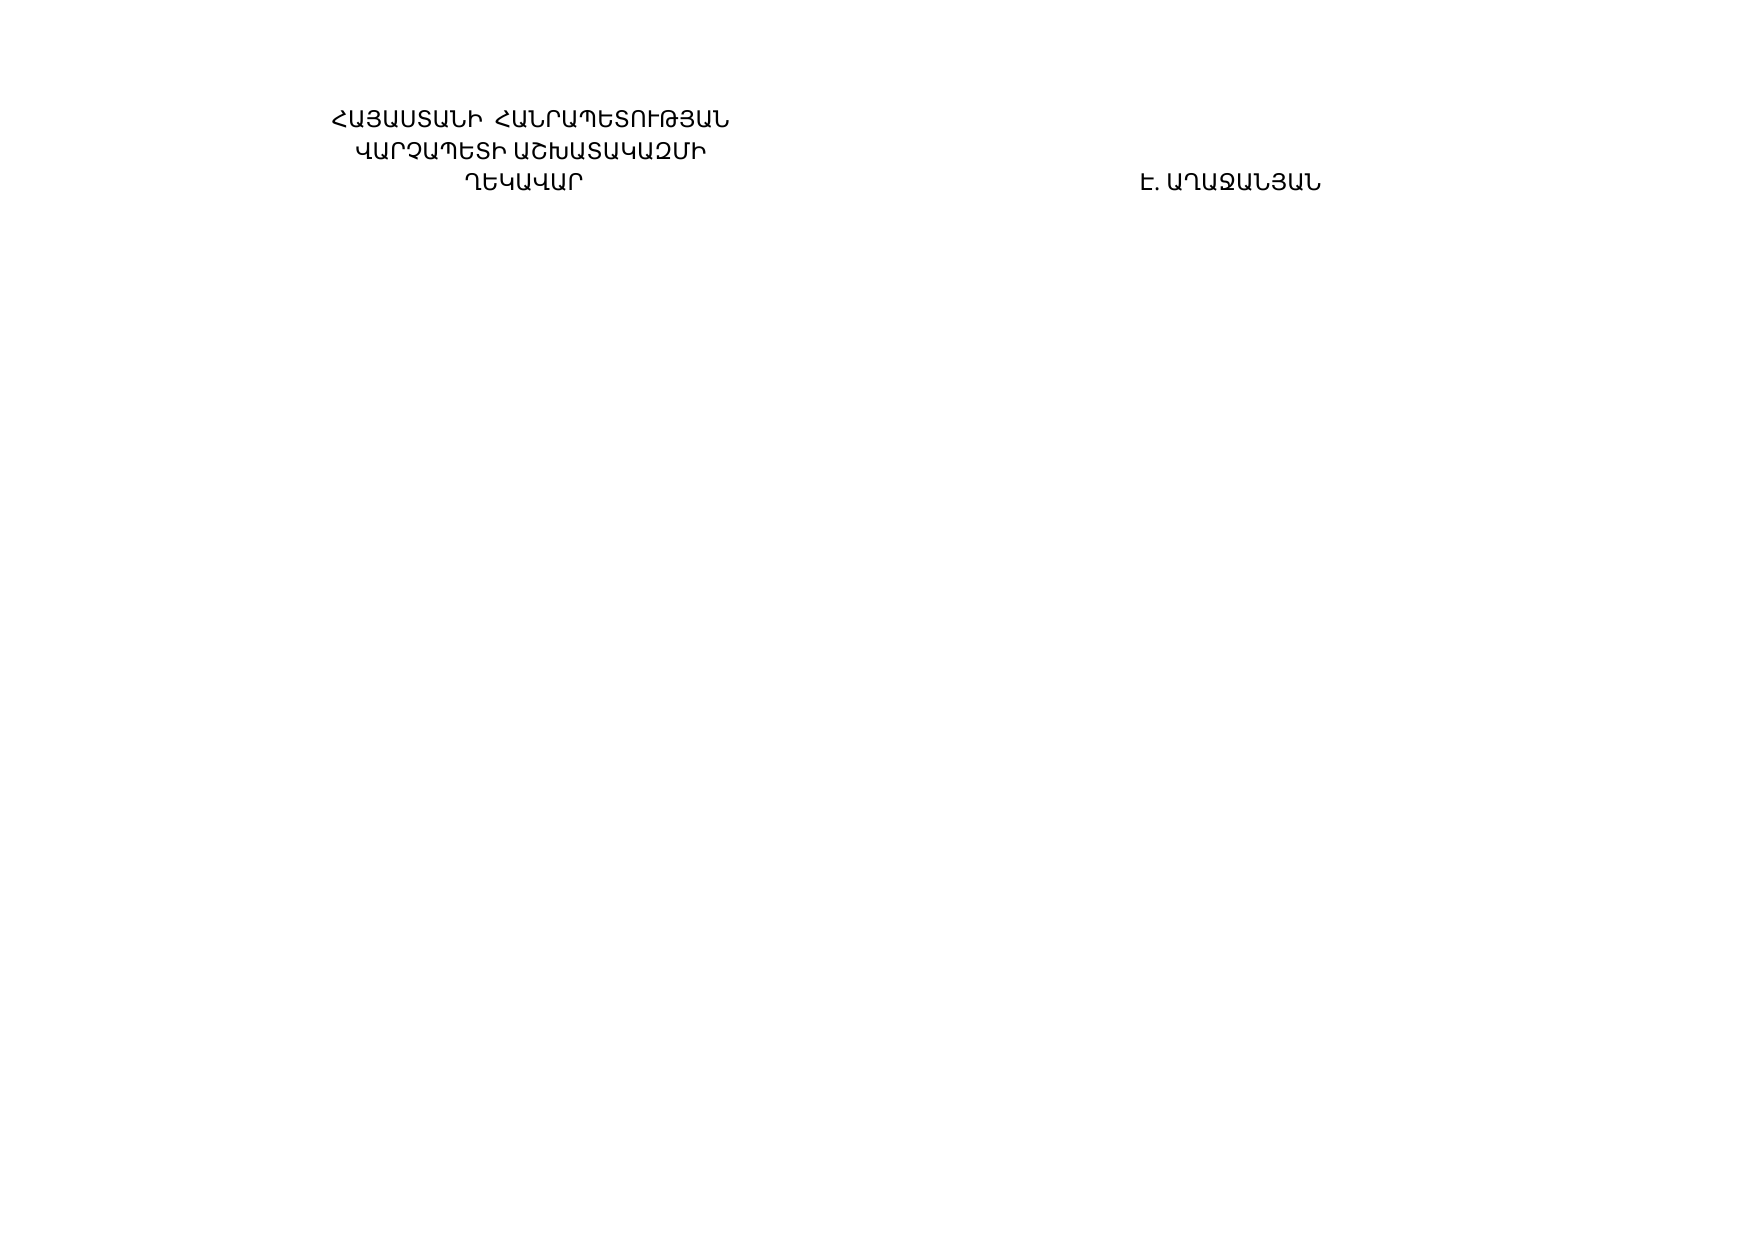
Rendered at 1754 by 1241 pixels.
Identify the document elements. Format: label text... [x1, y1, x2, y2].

text ՂԵԿԱՎԱՐ Է. ԱՂԱՋԱՆՅԱՆ [106, 166, 1604, 197]
text ՀԱՅԱՍՏԱՆԻ ՀԱՆՐԱՊԵՏՈՒԹՅԱՆ [256, 103, 1604, 135]
text ՎԱՐՉԱՊԵՏԻ ԱՇԽԱՏԱԿԱԶՄԻ [256, 135, 1604, 166]
